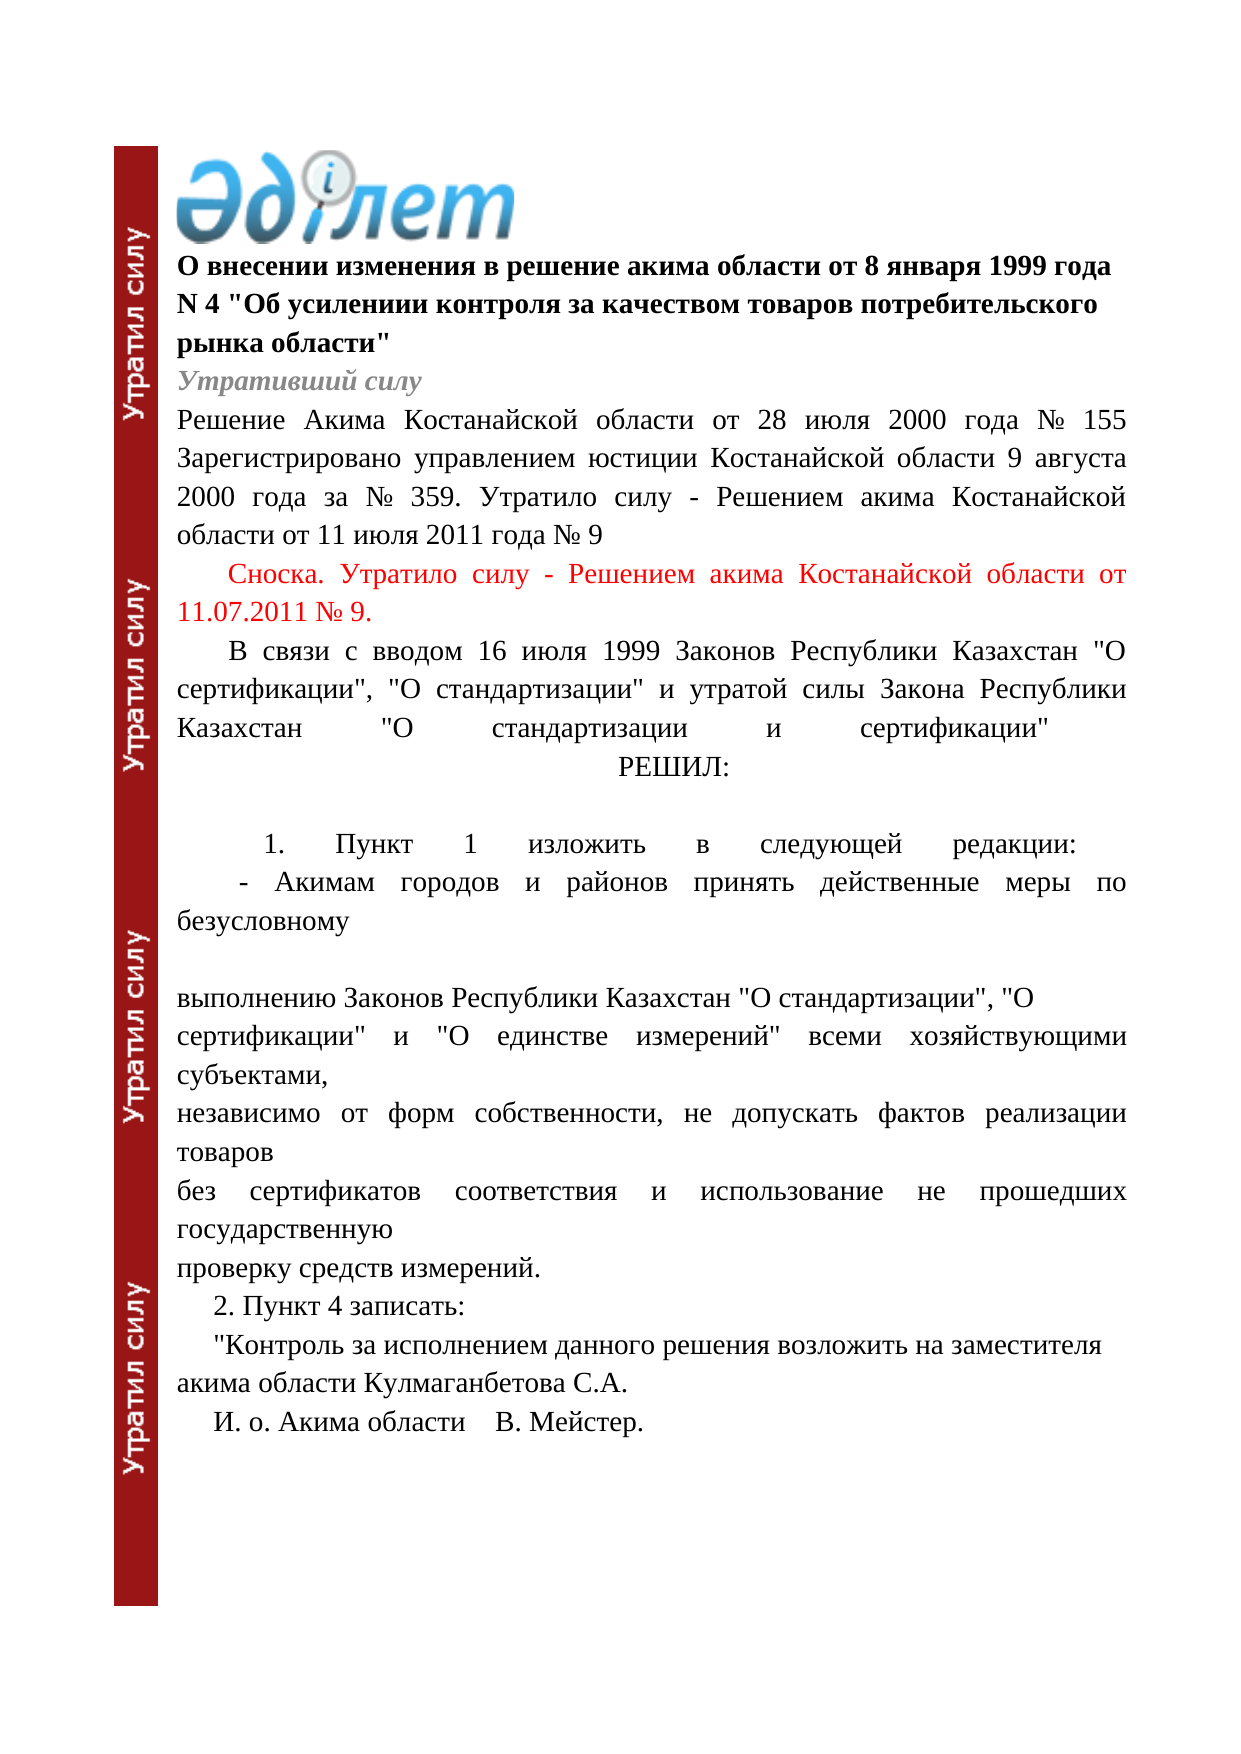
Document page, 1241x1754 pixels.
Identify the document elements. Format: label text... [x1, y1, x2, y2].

picture [176, 150, 515, 244]
text выполнению Законов Республики Казахстан "О стандартизации", "О [112, 980, 1128, 1013]
picture [114, 1437, 158, 1606]
picture [114, 1013, 158, 1018]
picture [114, 1245, 158, 1250]
text Сноска. Утратило силу - Решением акима Костанайской области от 11.07.2011 № 9. [112, 556, 1128, 628]
picture [114, 1399, 158, 1404]
text без сертификатов соответствия и использование не прошедших государственную [112, 1173, 1128, 1245]
text независимо от форм собственности, не допускать фактов реализации товаров [112, 1096, 1128, 1168]
text "Контроль за исполнением данного решения возложить на заместителя [112, 1327, 1128, 1360]
picture [114, 936, 158, 980]
text 2. Пункт 4 записать: [112, 1288, 1128, 1322]
text Утративший силу [112, 363, 1128, 397]
text И. о. Акима области В. Мейстер. [112, 1404, 1128, 1437]
picture [114, 1168, 158, 1173]
text Решение Акима Костанайской области от 28 июля 2000 года № 155 Зарегистрировано управлением юстиции Костанайской области 9 августа 2000 года за № 359. Утратило силу - Решением акима Костанайской области от 11 июля 2011 года № 9 [112, 402, 1128, 551]
picture [114, 1322, 158, 1327]
text О внесении изменения в решение акима области от 8 января 1999 года N 4 "Об усилениии контроля за качеством товаров потребительского рынка области" [112, 248, 1128, 358]
text В связи с вводом 16 июля 1999 Законов Республики Казахстан "О сертификации", "О стандартизации" и утратой силы Закона Республики Казахстан "О стандартизации и сертификации" РЕШИЛ: 1. Пункт 1 изложить в следующей редакции: - Акимам городов и районов принять действенные меры по безусловному [112, 633, 1128, 936]
picture [114, 146, 158, 248]
picture [114, 397, 158, 402]
picture [114, 1091, 158, 1096]
text акима области Кулмаганбетова С.А. [112, 1365, 1128, 1399]
text сертификации" и "О единстве измерений" всеми хозяйствующими субъектами, [112, 1018, 1128, 1091]
picture [114, 358, 158, 363]
picture [114, 551, 158, 556]
picture [114, 1360, 158, 1365]
picture [114, 628, 158, 633]
picture [114, 1283, 158, 1288]
text проверку средств измерений. [112, 1250, 1128, 1283]
